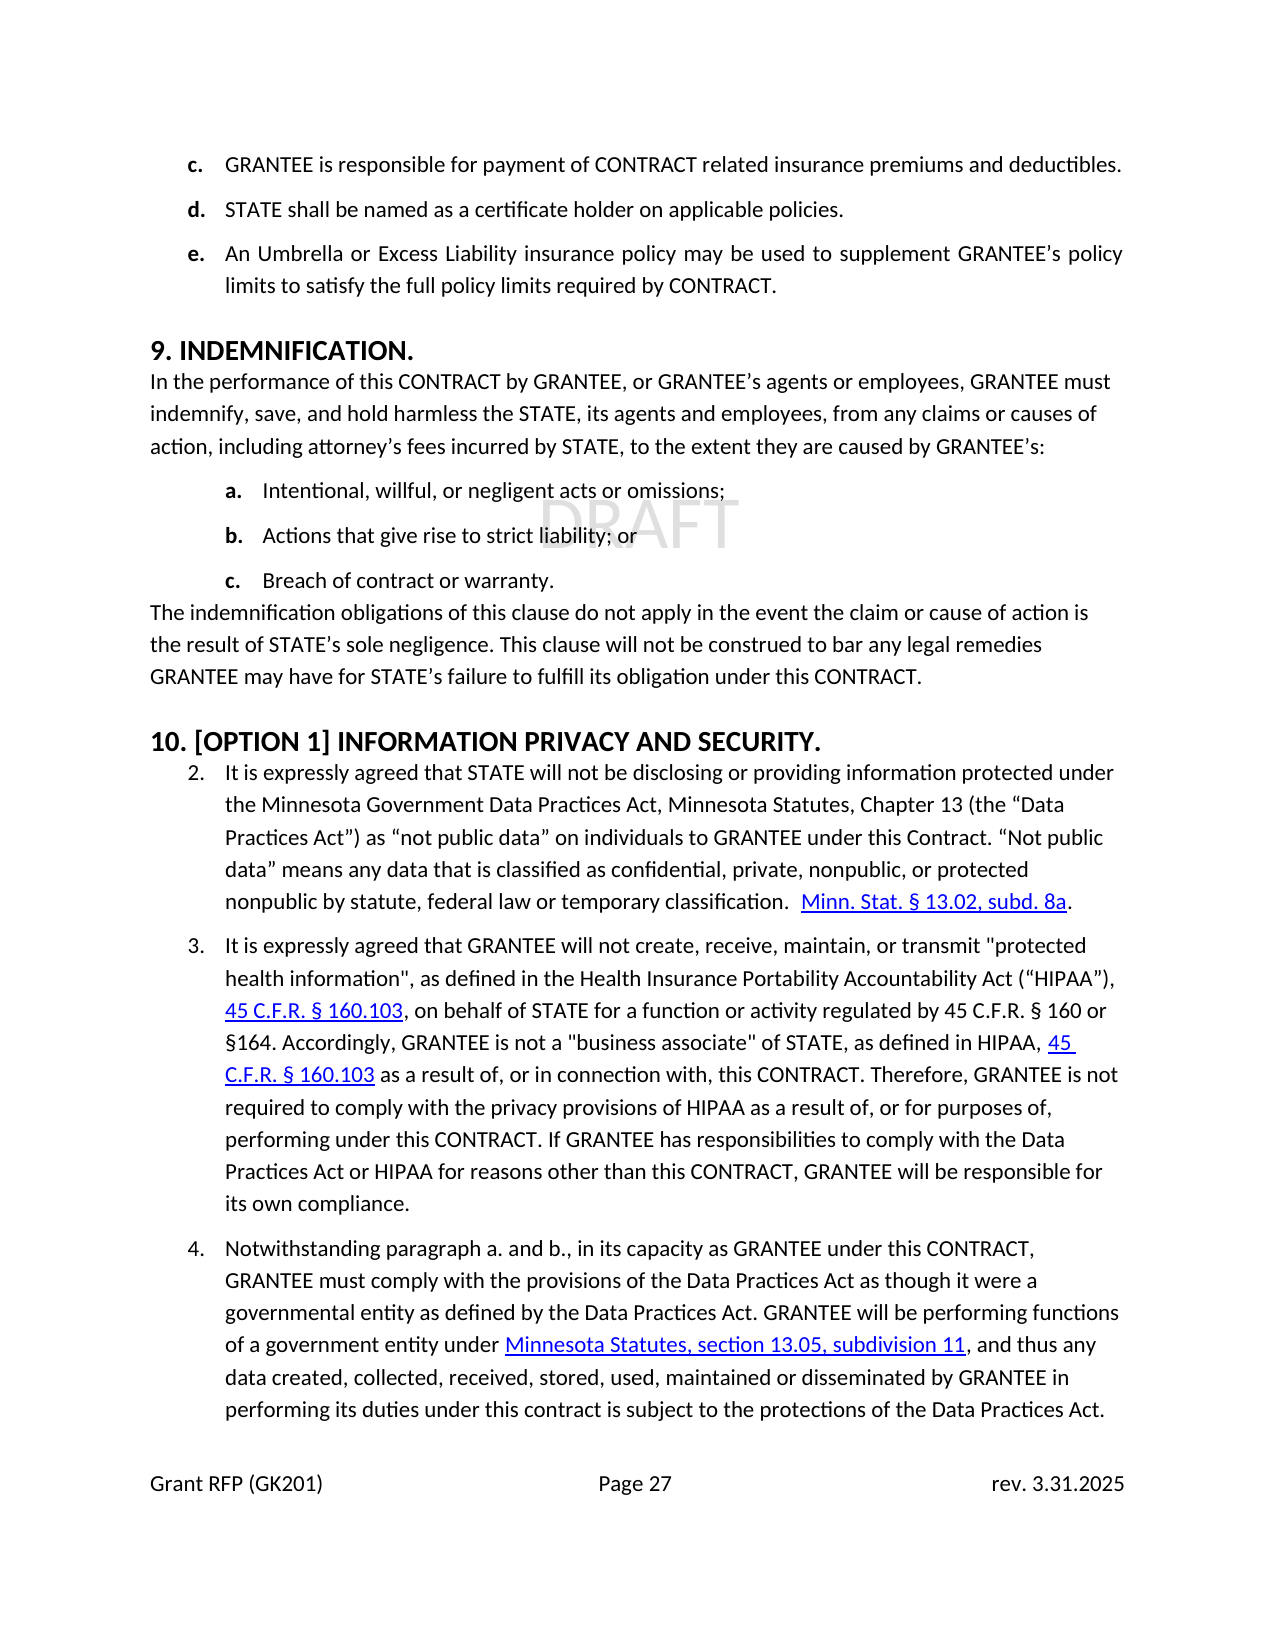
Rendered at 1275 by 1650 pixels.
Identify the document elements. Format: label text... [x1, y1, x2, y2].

text In the performance of this CONTRACT by GRANTEE, or GRANTEE’s agents or employees, GRANTEE must indemnify, save, and hold harmless the STATE, its agents and employees, from any claims or causes of action, including attorney’s fees incurred by STATE, to the extent they are caused by GRANTEE’s: [150, 367, 1125, 460]
text 9. INDEMNIFICATION. [150, 332, 1125, 367]
list It is expressly agreed that STATE will not be disclosing or providing information protected under the Minnesota Government Data Practices Act, Minnesota Statutes, Chapter 13 (the “Data Practices Act”) as “not public data” on individuals to GRANTEE under this Contract. “Not public data” means any data that is classified as confidential, private, nonpublic, or protected nonpublic by statute, federal law or temporary classification. Minn. Stat. § 13.02, subd. 8a. [187, 758, 1125, 915]
list It is expressly agreed that GRANTEE will not create, receive, maintain, or transmit "protected health information", as defined in the Health Insurance Portability Accountability Act (“HIPAA”), 45 C.F.R. § 160.103, on behalf of STATE for a function or activity regulated by 45 C.F.R. § 160 or §164. Accordingly, GRANTEE is not a "business associate" of STATE, as defined in HIPAA, 45 C.F.R. § 160.103 as a result of, or in connection with, this CONTRACT. Therefore, GRANTEE is not required to comply with the privacy provisions of HIPAA as a result of, or for purposes of, performing under this CONTRACT. If GRANTEE has responsibilities to comply with the Data Practices Act or HIPAA for reasons other than this CONTRACT, GRANTEE will be responsible for its own compliance. [187, 932, 1125, 1217]
list An Umbrella or Excess Liability insurance policy may be used to supplement GRANTEE’s policy limits to satisfy the full policy limits required by CONTRACT. [187, 239, 1125, 299]
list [187, 1234, 1125, 1423]
list GRANTEE is responsible for payment of CONTRACT related insurance premiums and deductibles. [187, 150, 1125, 178]
list STATE shall be named as a certificate holder on applicable policies. [187, 195, 1125, 223]
list Intentional, willful, or negligent acts or omissions; [225, 476, 1125, 504]
text 10. [OPTION 1] INFORMATION PRIVACY AND SECURITY. [150, 723, 1125, 758]
text The indemnification obligations of this clause do not apply in the event the claim or cause of action is the result of STATE’s sole negligence. This clause will not be construed to bar any legal remedies GRANTEE may have for STATE’s failure to fulfill its obligation under this CONTRACT. [150, 598, 1125, 690]
list Breach of contract or warranty. [225, 566, 1125, 594]
list Actions that give rise to strict liability; or [225, 521, 1125, 549]
